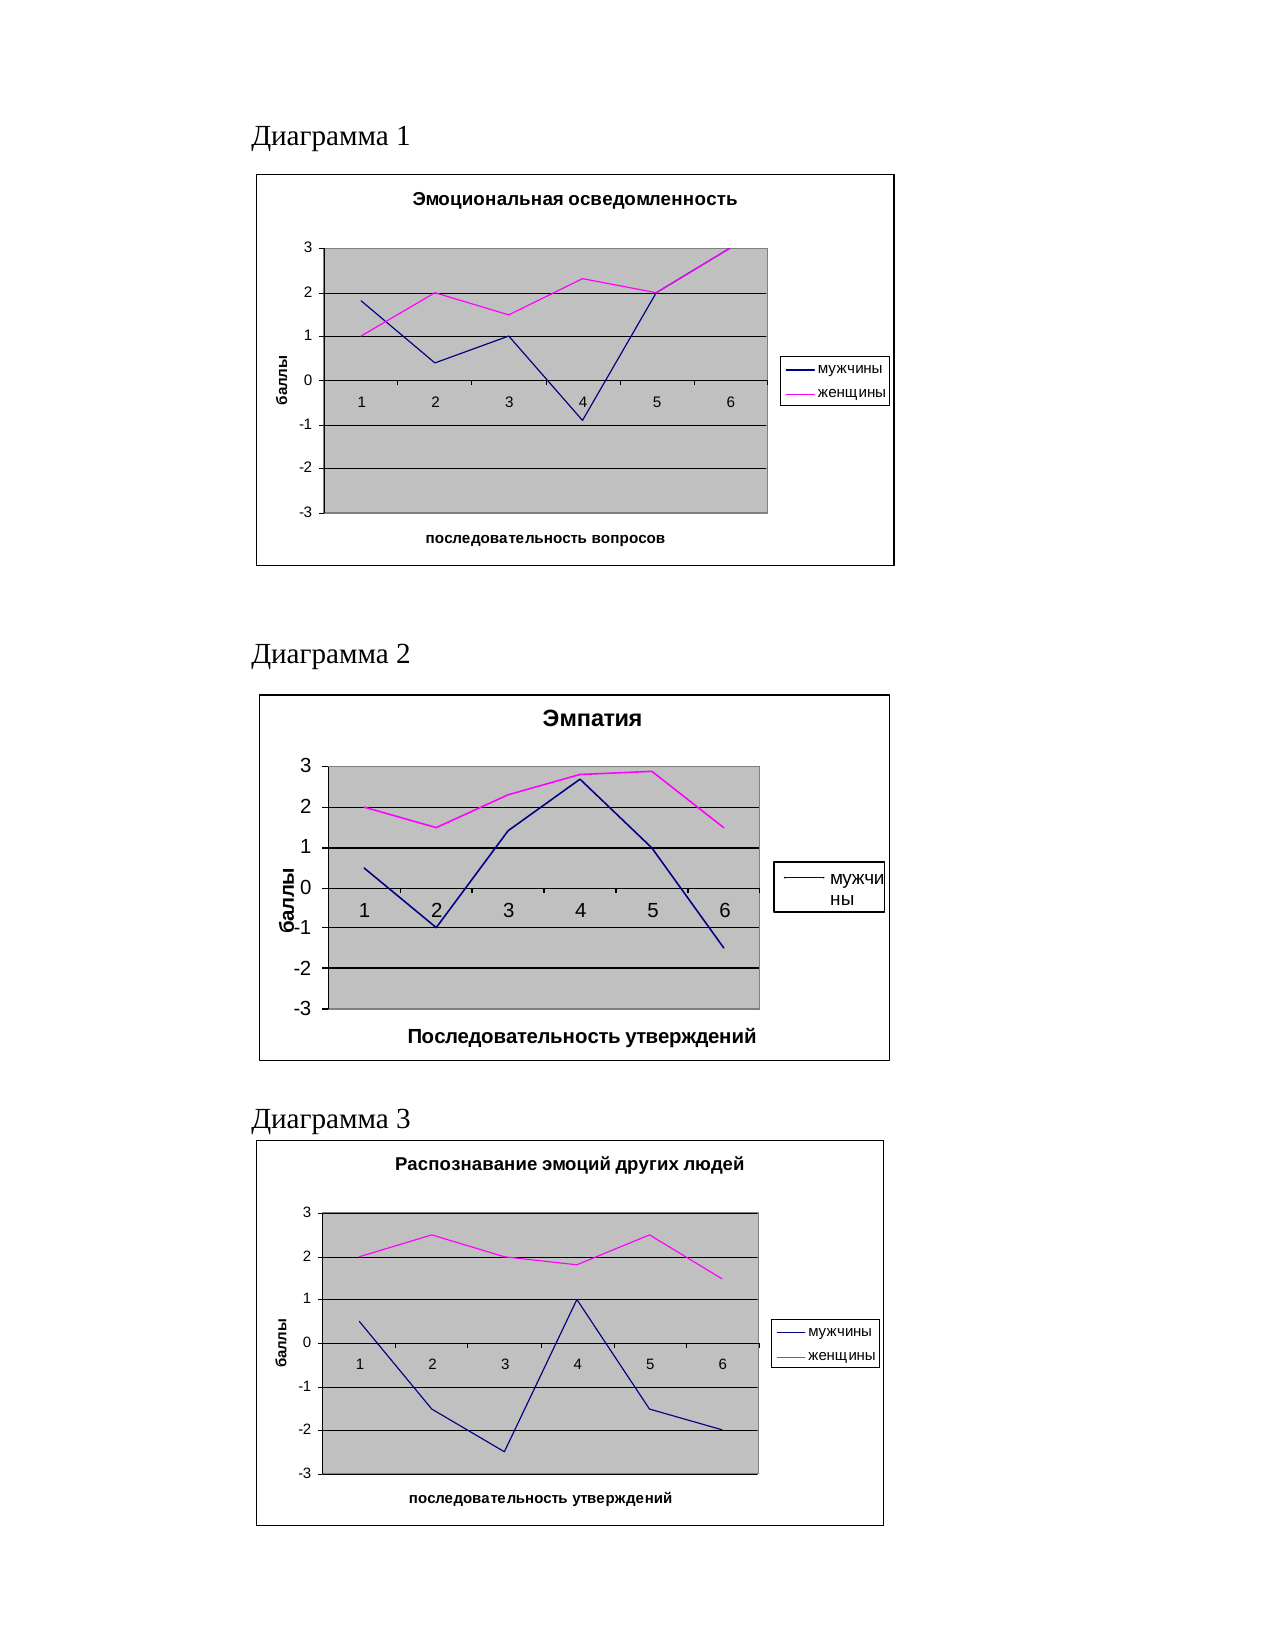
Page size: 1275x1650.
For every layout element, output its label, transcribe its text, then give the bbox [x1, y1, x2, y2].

text Диаграмма 1 [177, 118, 1186, 152]
text Диаграмма 3 [177, 1101, 1186, 1134]
text Диаграмма 2 [177, 636, 1186, 669]
